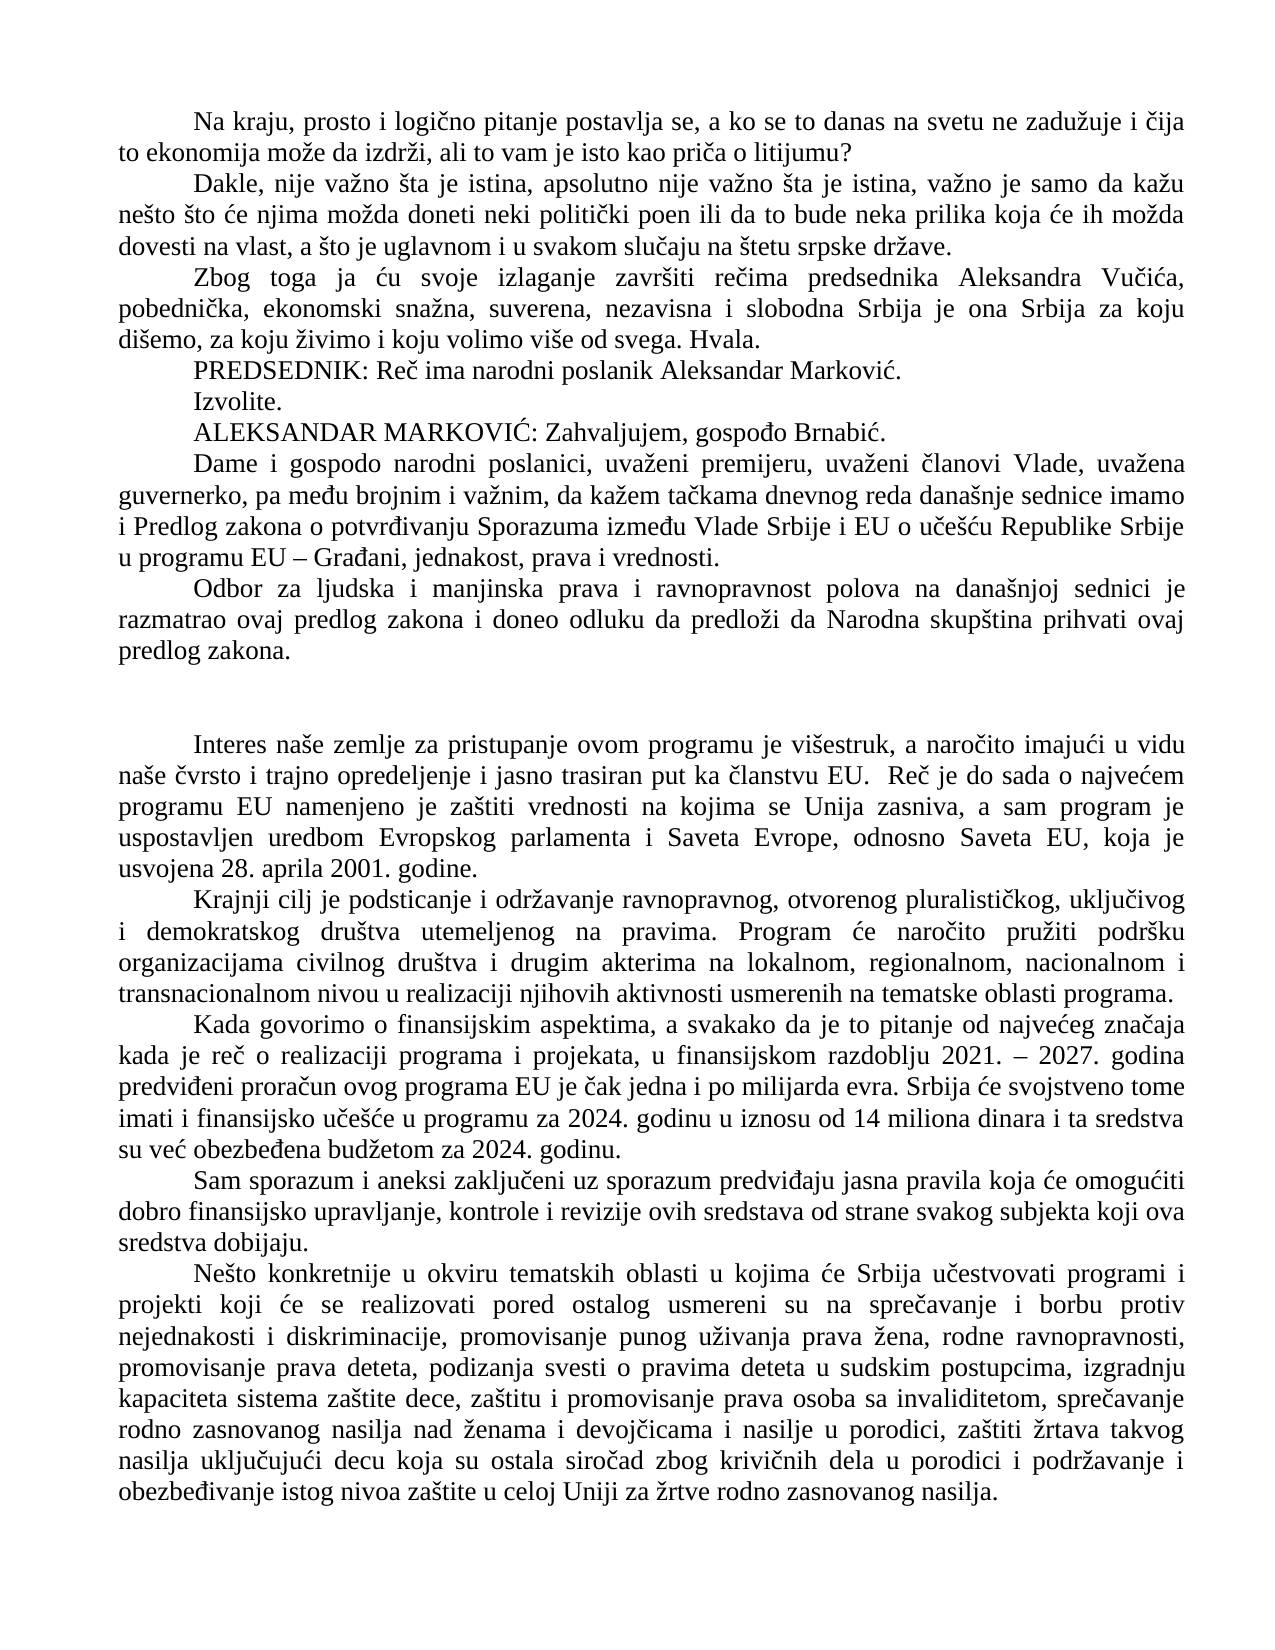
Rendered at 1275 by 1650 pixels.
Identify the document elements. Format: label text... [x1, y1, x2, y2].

text Na kraju, prosto i logično pitanje postavlja se, a ko se to danas na svetu ne zadužuje i čija to ekonomija može da izdrži, ali to vam je isto kao priča o litijumu? [118, 105, 1186, 167]
text PREDSEDNIK: Reč ima narodni poslanik Aleksandar Marković. [118, 354, 1186, 385]
text Dakle, nije važno šta je istina, apsolutno nije važno šta je istina, važno je samo da kažu nešto što će njima možda doneti neki politički poen ili da to bude neka prilika koja će ih možda dovesti na vlast, a što je uglavnom i u svakom slučaju na štetu srpske države. [118, 167, 1186, 261]
text Kada govorimo o finansijskim aspektima, a svakako da je to pitanje od najvećeg značaja kada je reč o realizaciji programa i projekata, u finansijskom razdoblju 2021. – 2027. godina predviđeni proračun ovog programa EU je čak jedna i po milijarda evra. Srbija će svojstveno tome imati i finansijsko učešće u programu za 2024. godinu u iznosu od 14 miliona dinara i ta sredstva su već obezbeđena budžetom za 2024. godinu. [118, 1008, 1186, 1164]
text Zbog toga ja ću svoje izlaganje završiti rečima predsednika Aleksandra Vučića, pobednička, ekonomski snažna, suverena, nezavisna i slobodna Srbija je ona Srbija za koju dišemo, za koju živimo i koju volimo više od svega. Hvala. [118, 261, 1186, 354]
text ALEKSANDAR MARKOVIĆ: Zahvaljujem, gospođo Brnabić. [118, 416, 1186, 448]
text Izvolite. [118, 385, 1186, 416]
text Odbor za ljudska i manjinska prava i ravnopravnost polova na današnjoj sednici je razmatrao ovaj predlog zakona i doneo odluku da predloži da Narodna skupština prihvati ovaj predlog zakona. [118, 572, 1186, 666]
text Dame i gospodo narodni poslanici, uvaženi premijeru, uvaženi članovi Vlade, uvažena guvernerko, pa među brojnim i važnim, da kažem tačkama dnevnog reda današnje sednice imamo i Predlog zakona o potvrđivanju Sporazuma između Vlade Srbije i EU o učešću Republike Srbije u programu EU – Građani, jednakost, prava i vrednosti. [118, 448, 1186, 572]
text Krajnji cilj je podsticanje i održavanje ravnopravnog, otvorenog pluralističkog, uključivog i demokratskog društva utemeljenog na pravima. Program će naročito pružiti podršku organizacijama civilnog društva i drugim akterima na lokalnom, regionalnom, nacionalnom i transnacionalnom nivou u realizaciji njihovih aktivnosti usmerenih na tematske oblasti programa. [118, 884, 1186, 1008]
text Nešto konkretnije u okviru tematskih oblasti u kojima će Srbija učestvovati programi i projekti koji će se realizovati pored ostalog usmereni su na sprečavanje i borbu protiv nejednakosti i diskriminacije, promovisanje punog uživanja prava žena, rodne ravnopravnosti, promovisanje prava deteta, podizanja svesti o pravima deteta u sudskim postupcima, izgradnju kapaciteta sistema zaštite dece, zaštitu i promovisanje prava osoba sa invaliditetom, sprečavanje rodno zasnovanog nasilja nad ženama i devojčicama i nasilje u porodici, zaštiti žrtava takvog nasilja uključujući decu koja su ostala siročad zbog krivičnih dela u porodici i podržavanje i obezbeđivanje istog nivoa zaštite u celoj Uniji za žrtve rodno zasnovanog nasilja. [118, 1257, 1186, 1507]
text Interes naše zemlje za pristupanje ovom programu je višestruk, a naročito imajući u vidu naše čvrsto i trajno opredeljenje i jasno trasiran put ka članstvu EU. Reč je do sada o najvećem programu EU namenjeno je zaštiti vrednosti na kojima se Unija zasniva, a sam program je uspostavljen uredbom Evropskog parlamenta i Saveta Evrope, odnosno Saveta EU, koja je usvojena 28. aprila 2001. godine. [118, 728, 1186, 884]
text Sam sporazum i aneksi zaključeni uz sporazum predviđaju jasna pravila koja će omogućiti dobro finansijsko upravljanje, kontrole i revizije ovih sredstava od strane svakog subjekta koji ova sredstva dobijaju. [118, 1164, 1186, 1257]
